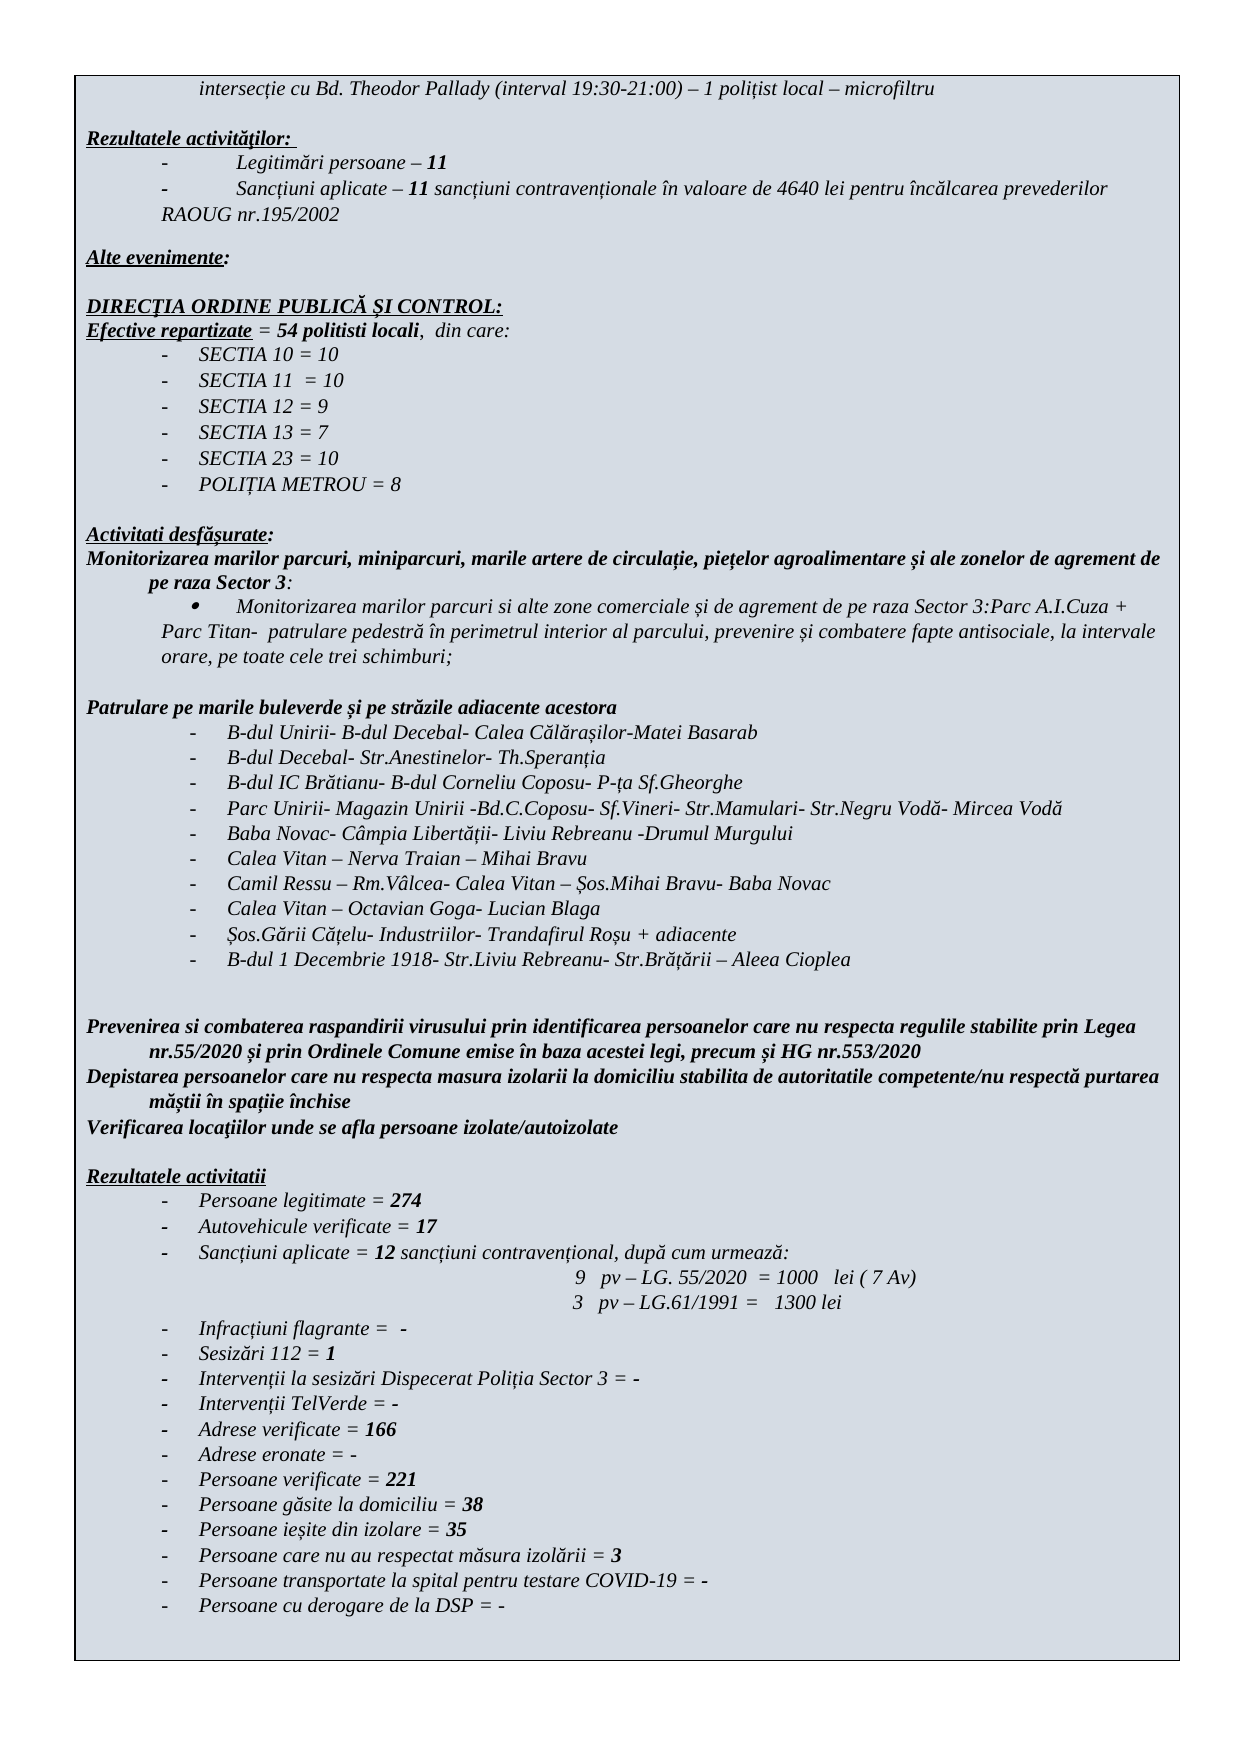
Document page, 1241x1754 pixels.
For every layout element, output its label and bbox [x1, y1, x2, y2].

table_cell [76, 76, 1179, 1660]
